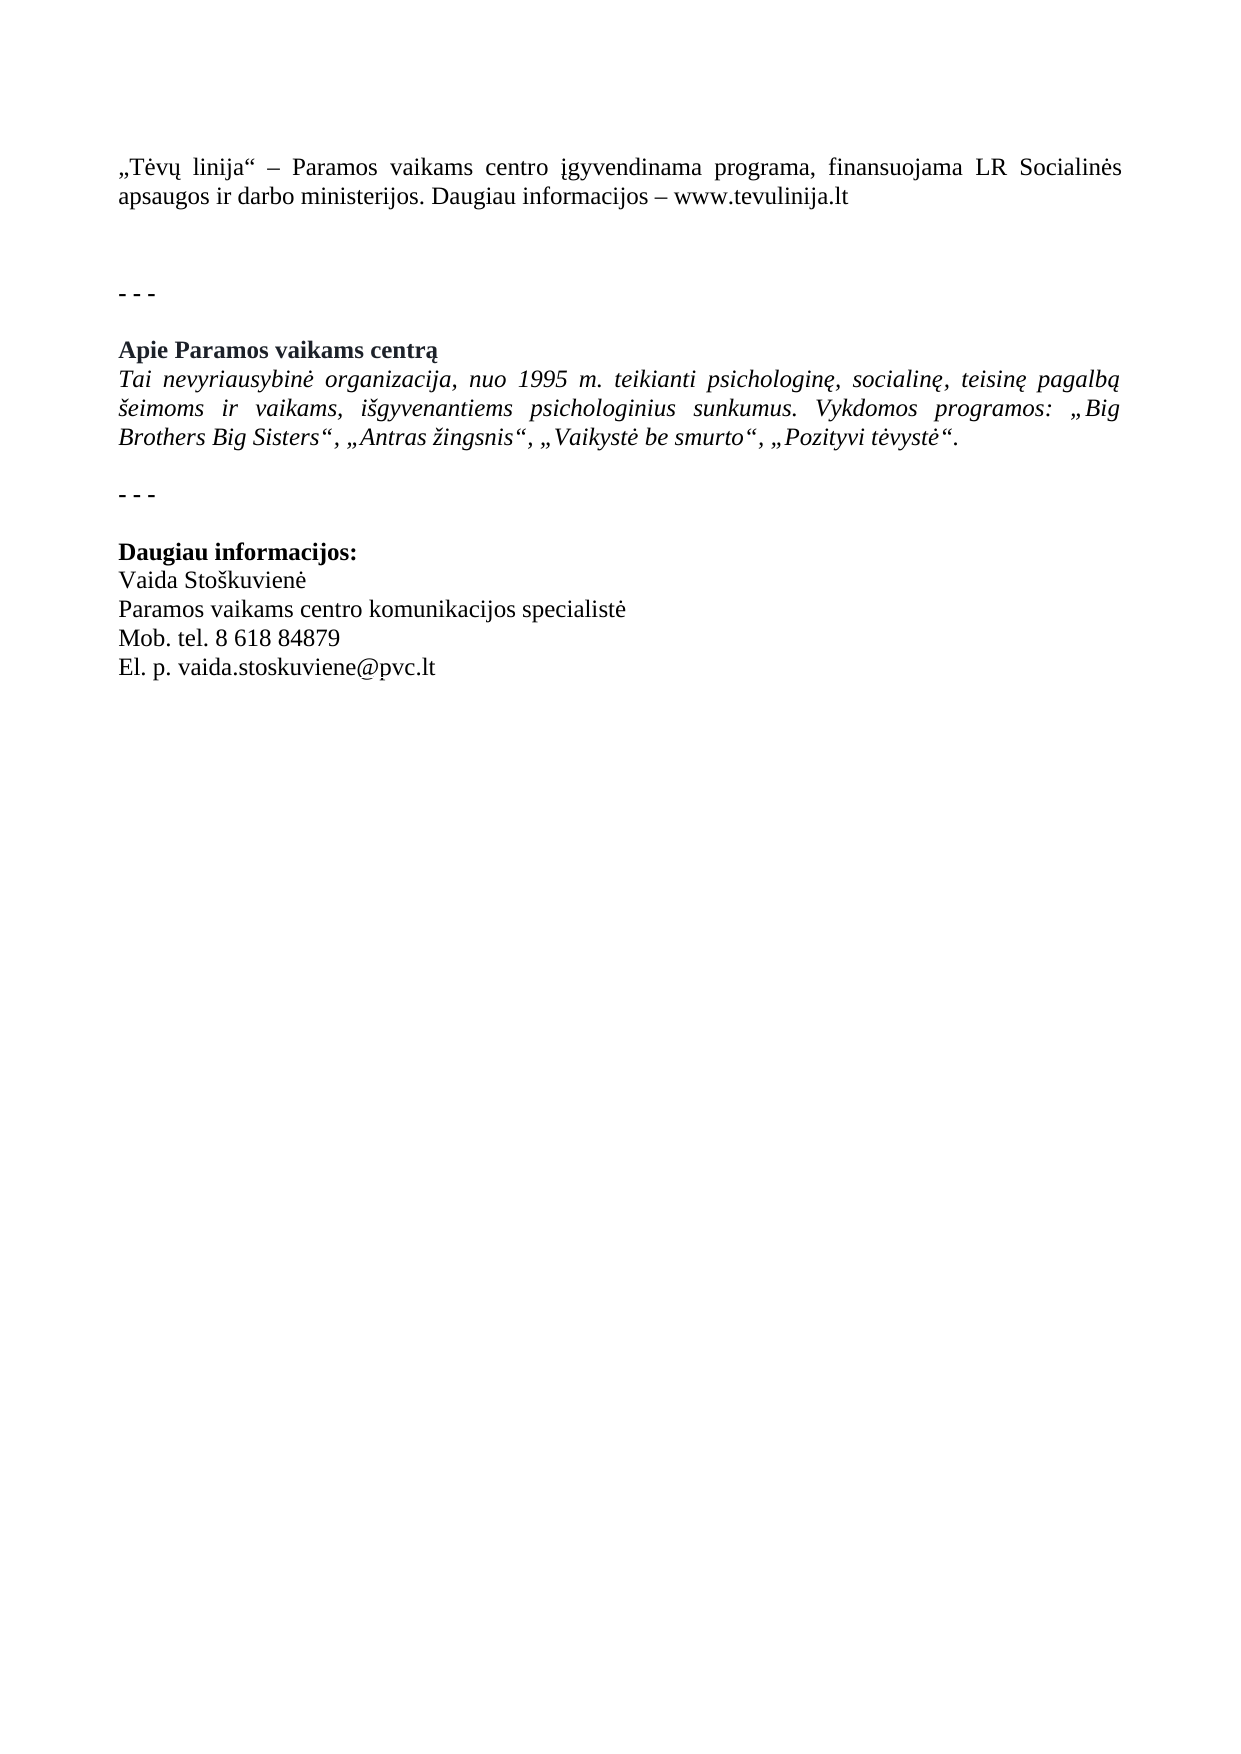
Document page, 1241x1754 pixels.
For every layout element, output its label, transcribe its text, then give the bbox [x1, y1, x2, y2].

text Daugiau informacijos: [118, 537, 1122, 566]
text „Tėvų linija“ – Paramos vaikams centro įgyvendinama programa, finansuojama LR Socialinės apsaugos ir darbo ministerijos. Daugiau informacijos – www.tevulinija.lt [118, 152, 1122, 210]
text El. p. vaida.stoskuviene@pvc.lt [118, 652, 1122, 681]
text - - - [118, 278, 1093, 307]
text Paramos vaikams centro komunikacijos specialistė [118, 594, 1122, 623]
text Apie Paramos vaikams centrą [118, 336, 1122, 364]
text Vaida Stoškuvienė [118, 566, 1122, 594]
text - - - [118, 479, 1122, 508]
text Tai nevyriausybinė organizacija, nuo 1995 m. teikianti psichologinę, socialinę, teisinę pagalbą šeimoms ir vaikams, išgyvenantiems psichologinius sunkumus. Vykdomos programos: „Big Brothers Big Sisters“, „Antras žingsnis“, „Vaikystė be smurto“, „Pozityvi tėvystė“. [118, 364, 1122, 451]
text Mob. tel. 8 618 84879 [118, 623, 1122, 652]
